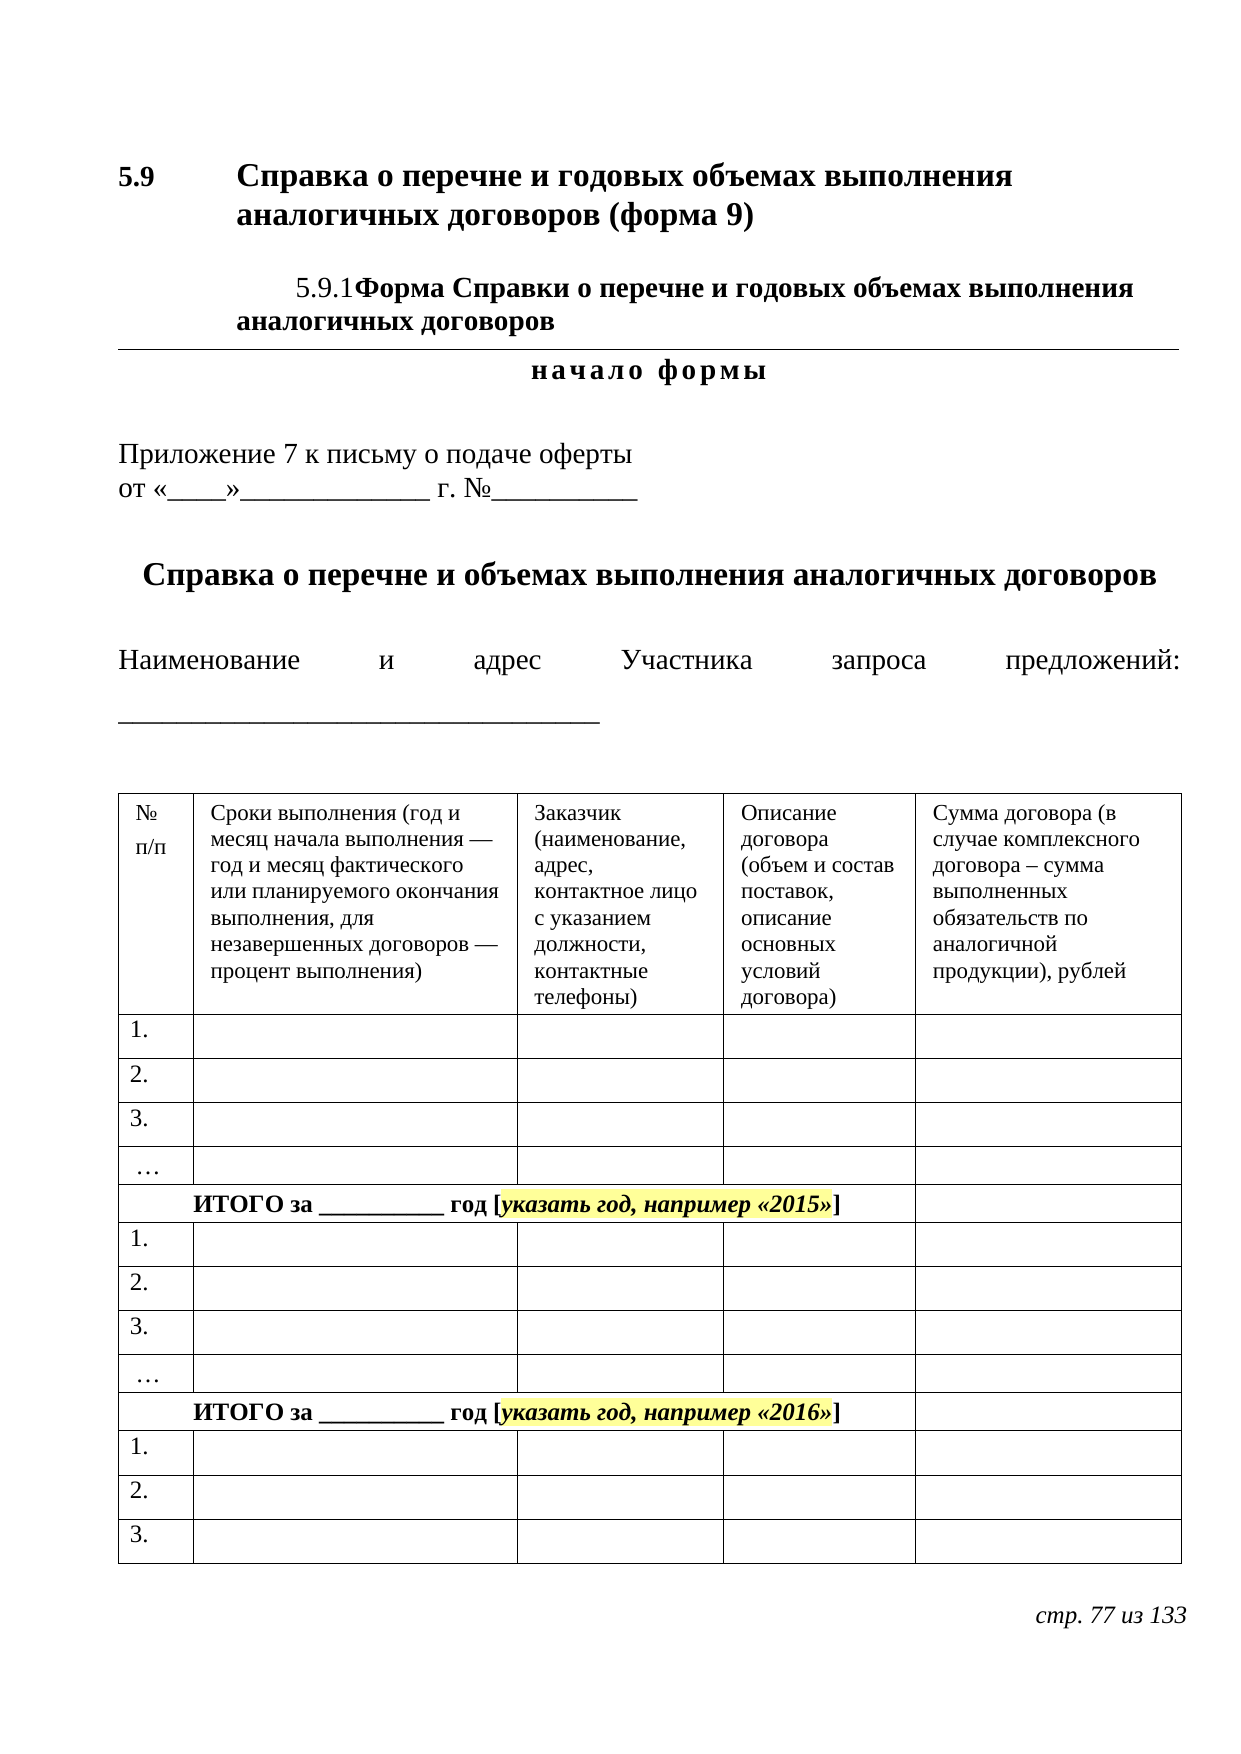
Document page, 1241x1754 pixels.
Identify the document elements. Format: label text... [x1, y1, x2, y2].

table_cell [916, 1476, 1181, 1518]
table_cell … [119, 1355, 193, 1392]
table_cell [724, 1476, 915, 1518]
table_cell [916, 1311, 1181, 1354]
table_header Сумма договора (в случае комплексного договора – сумма выполненных обязательств по аналогичной продукции), рублей [916, 794, 1181, 1013]
table_cell [518, 1223, 723, 1266]
table_cell [119, 1476, 193, 1518]
text Наименование и адрес Участника запроса предложений: _________________________________ [118, 642, 1181, 726]
table_cell [194, 1015, 517, 1058]
table_cell [518, 1520, 723, 1563]
table_cell [916, 1355, 1181, 1392]
table_cell [194, 1267, 517, 1310]
text Форма Справки о перечне и годовых объемах выполнения аналогичных договоров [236, 270, 1181, 337]
table_cell [194, 1431, 517, 1474]
table_cell [119, 1431, 193, 1474]
table_cell [724, 1431, 915, 1474]
table_cell [916, 1223, 1181, 1266]
table_cell [518, 1311, 723, 1354]
table_cell ИТОГО за __________ год [указать год, например «2015»] [119, 1185, 915, 1222]
table_cell [518, 1103, 723, 1146]
table_cell [518, 1355, 723, 1392]
table_cell [518, 1147, 723, 1184]
table_cell [916, 1185, 1181, 1222]
table_cell [724, 1311, 915, 1354]
table_cell [916, 1103, 1181, 1146]
table_cell … [119, 1147, 193, 1184]
table_cell [194, 1355, 517, 1392]
table_cell [916, 1015, 1181, 1058]
table_cell [119, 1223, 193, 1266]
table_header № п/п [119, 794, 193, 1013]
table_cell [119, 1059, 193, 1102]
table_cell [518, 1267, 723, 1310]
table_cell [194, 1147, 517, 1184]
text начало формы [118, 350, 1179, 386]
table_cell [119, 1015, 193, 1058]
table_cell [724, 1355, 915, 1392]
table_cell [119, 1520, 193, 1563]
table_cell [724, 1103, 915, 1146]
table_cell [194, 1476, 517, 1518]
table_cell [724, 1147, 915, 1184]
table_cell [518, 1476, 723, 1518]
table_cell [518, 1431, 723, 1474]
table_cell [194, 1223, 517, 1266]
table_cell [724, 1520, 915, 1563]
table_cell [916, 1431, 1181, 1474]
table_cell [518, 1059, 723, 1102]
table_cell [194, 1520, 517, 1563]
table_cell [724, 1223, 915, 1266]
table_header Описание договора (объем и состав поставок, описание основных условий договора) [724, 794, 915, 1013]
text Справка о перечне и объемах выполнения аналогичных договоров [118, 554, 1181, 592]
table_cell [724, 1267, 915, 1310]
table_cell [916, 1393, 1181, 1430]
table_cell [916, 1267, 1181, 1310]
table_cell [518, 1015, 723, 1058]
table_cell [916, 1520, 1181, 1563]
table_cell [724, 1059, 915, 1102]
table_cell [119, 1103, 193, 1146]
table_header Сроки выполнения (год и месяц начала выполнения — год и месяц фактического или планируемого окончания выполнения, для незавершенных договоров — процент выполнения) [194, 794, 517, 1013]
table_cell [194, 1059, 517, 1102]
table_cell [119, 1311, 193, 1354]
table_cell [916, 1059, 1181, 1102]
table_cell [119, 1267, 193, 1310]
table_header Заказчик (наименование, адрес, контактное лицо с указанием должности, контактные телефоны) [518, 794, 723, 1013]
table_cell [724, 1015, 915, 1058]
table_cell [194, 1103, 517, 1146]
table_cell [916, 1147, 1181, 1184]
table_cell [194, 1311, 517, 1354]
table_cell ИТОГО за __________ год [указать год, например «2016»] [119, 1393, 915, 1430]
